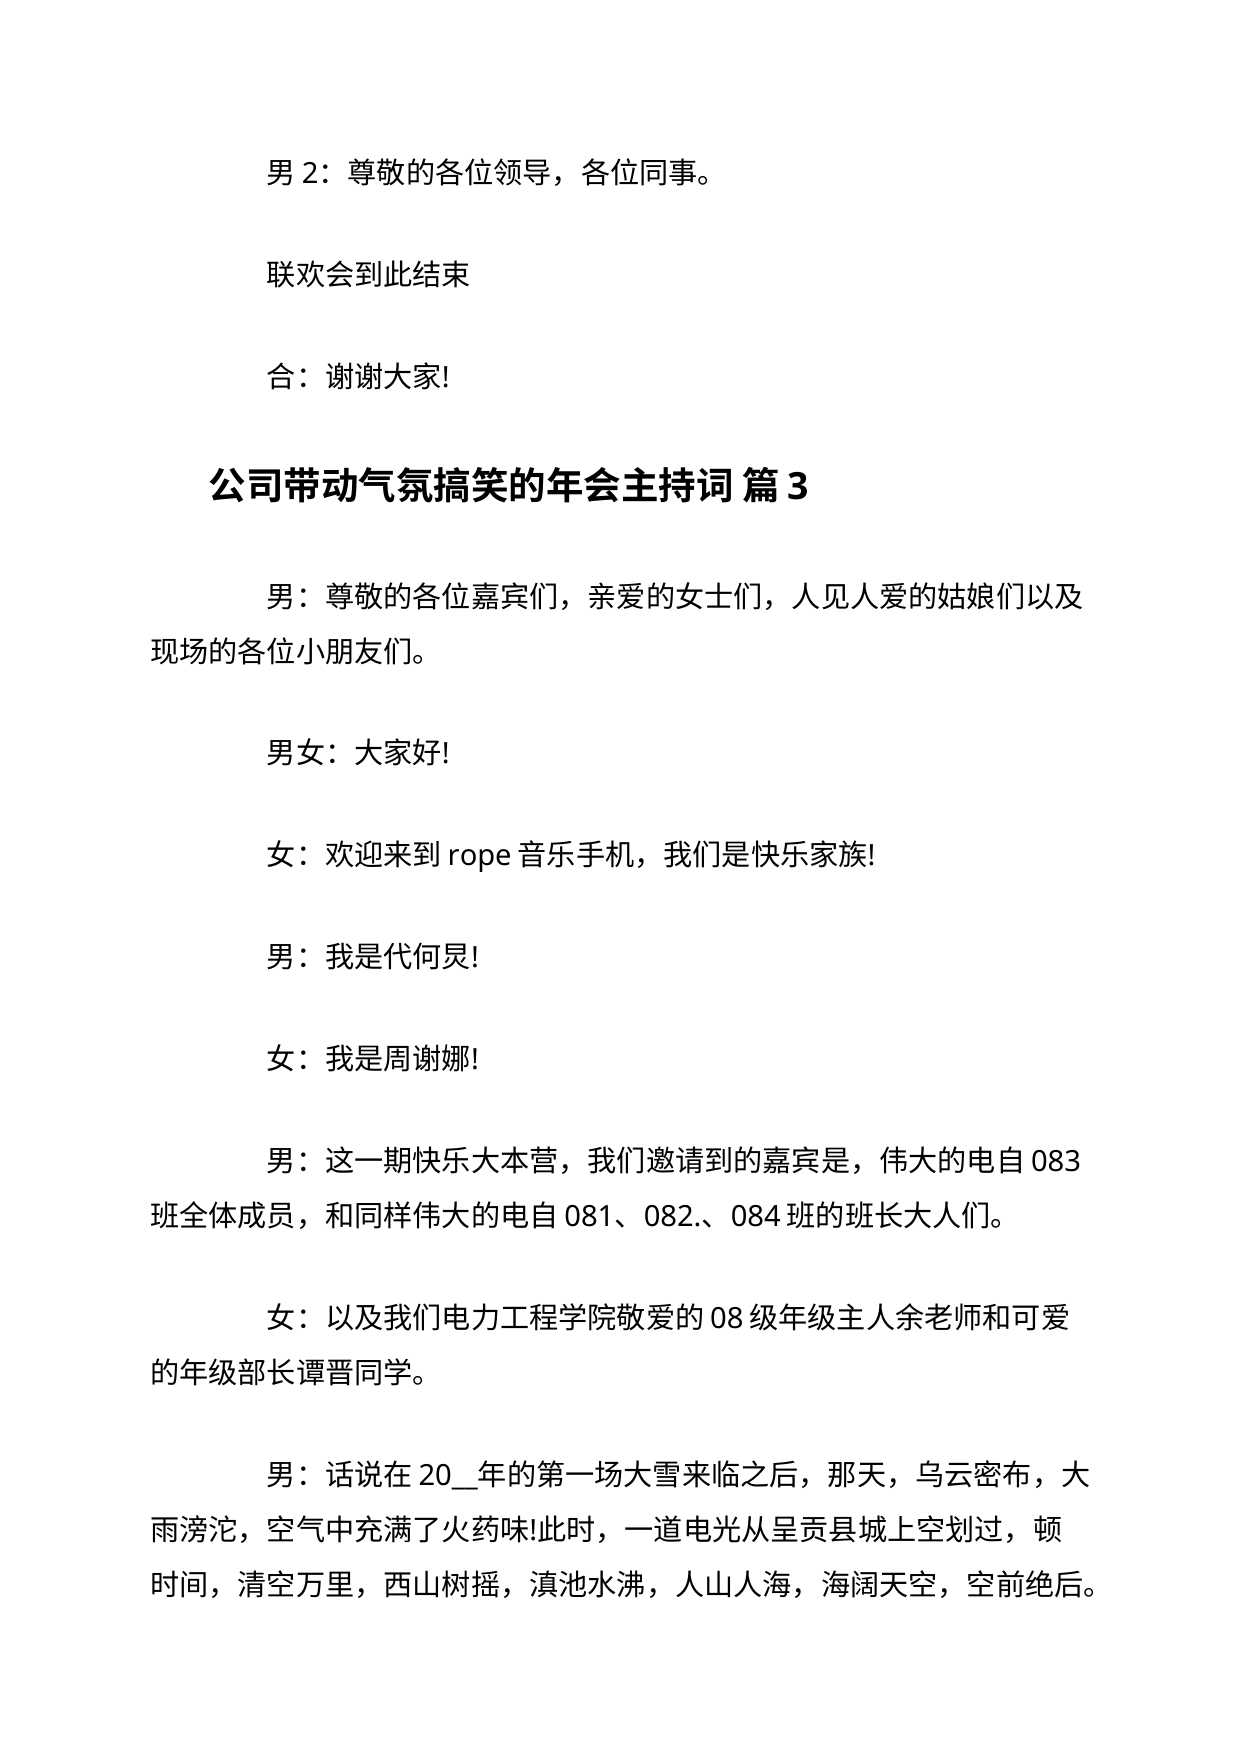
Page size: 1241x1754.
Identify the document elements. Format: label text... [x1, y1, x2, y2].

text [150, 1452, 1090, 1604]
text 女：以及我们电力工程学院敬爱的08级年级主人余老师和可爱的年级部长谭晋同学。 [150, 1295, 1090, 1392]
text 女：欢迎来到rope音乐手机，我们是快乐家族! [150, 832, 1090, 874]
text 合：谢谢大家! [150, 354, 1090, 396]
text 联欢会到此结束 [150, 252, 1090, 294]
text 男：尊敬的各位嘉宾们，亲爱的女士们，人见人爱的姑娘们以及现场的各位小朋友们。 [150, 573, 1090, 671]
text 女：我是周谢娜! [150, 1036, 1090, 1078]
text 男：我是代何炅! [150, 934, 1090, 976]
text 男2：尊敬的各位领导，各位同事。 [150, 150, 1090, 192]
text 男女：大家好! [150, 730, 1090, 772]
text 男：这一期快乐大本营，我们邀请到的嘉宾是，伟大的电自083班全体成员，和同样伟大的电自081、082.、084班的班长大人们。 [150, 1138, 1090, 1235]
text 公司带动气氛搞笑的年会主持词 篇3 [150, 456, 1090, 510]
